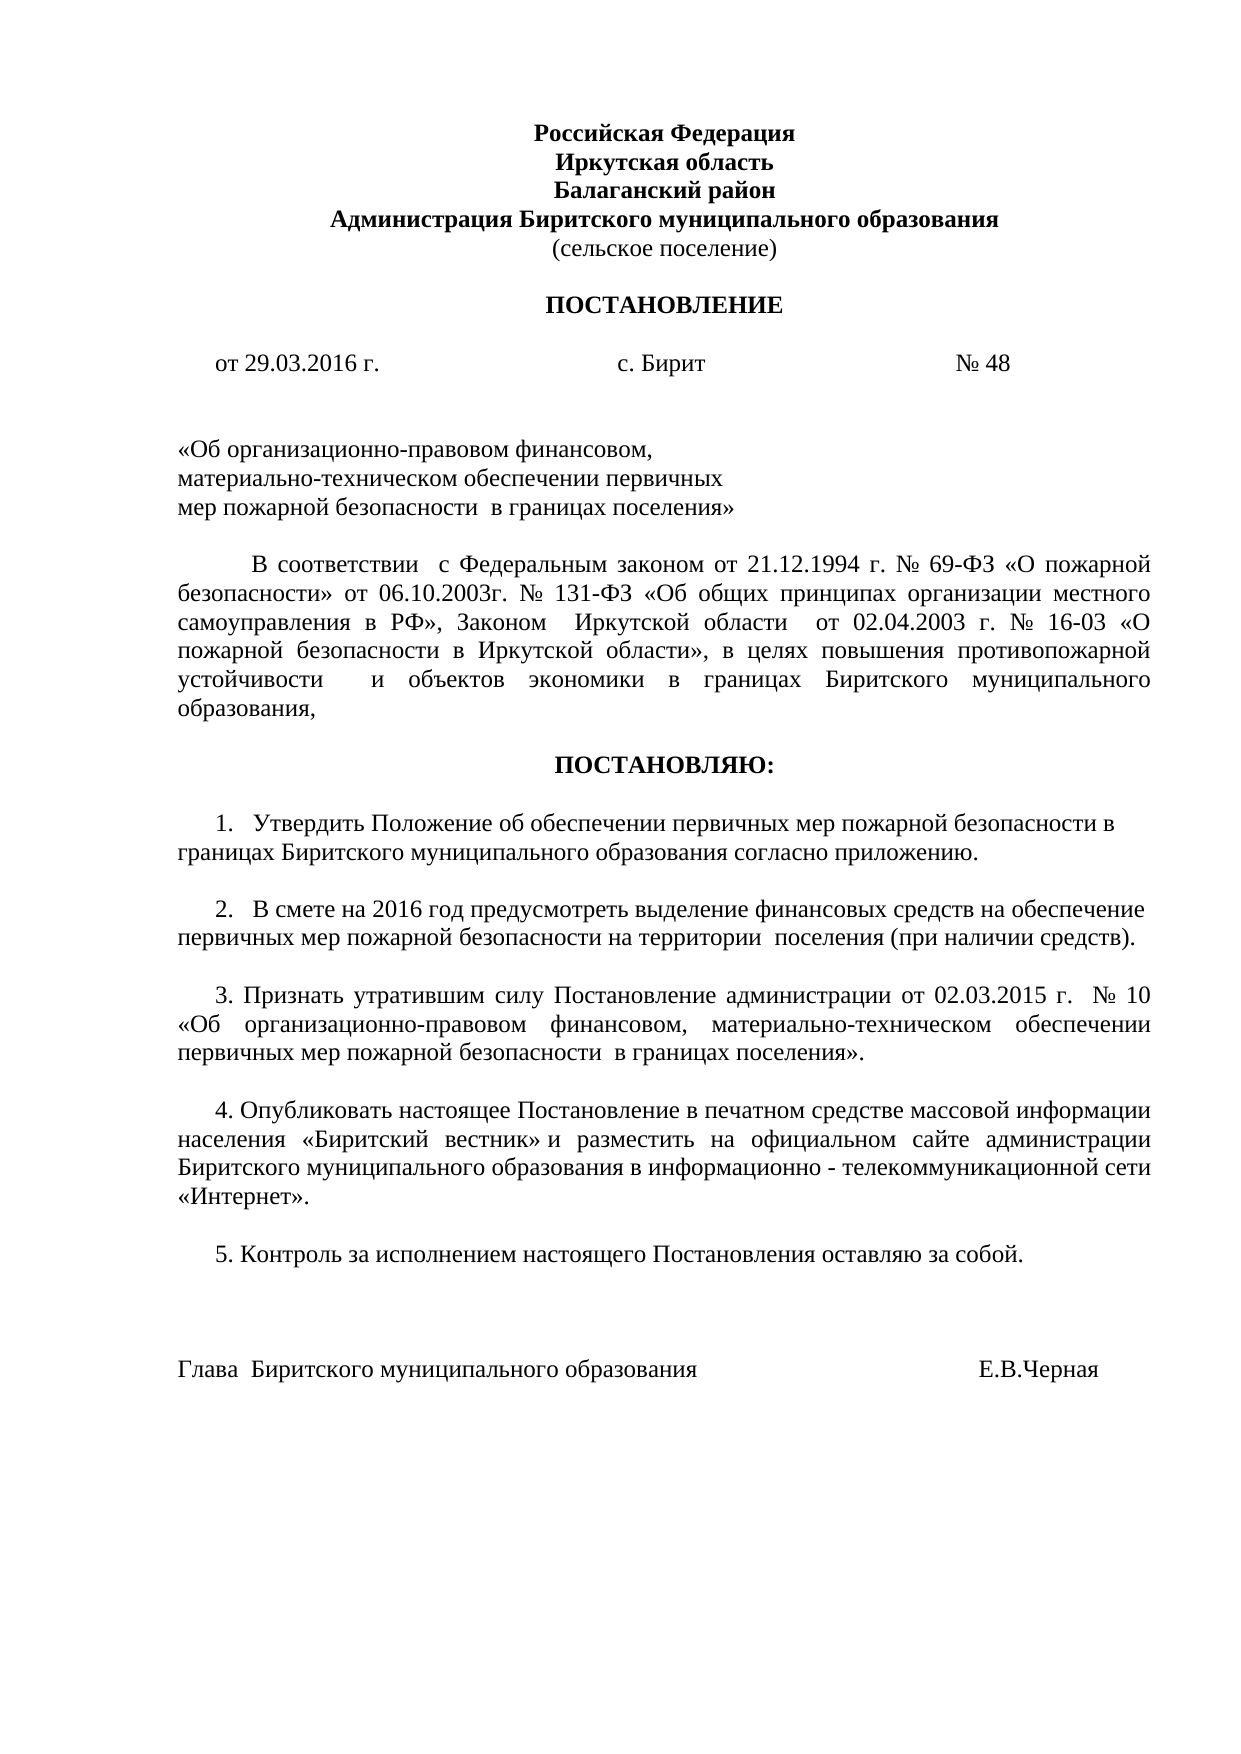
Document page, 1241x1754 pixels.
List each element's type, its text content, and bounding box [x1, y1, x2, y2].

text 3. Признать утратившим силу Постановление администрации от 02.03.2015 г. № 10 «Об организационно-правовом финансовом, материально-техническом обеспечении первичных мер пожарной безопасности в границах поселения». [177, 980, 1152, 1066]
text 5. Контроль за исполнением настоящего Постановления оставляю за собой. [177, 1239, 1152, 1267]
text материально-техническом обеспечении первичных [177, 463, 1152, 492]
text (сельское поселение) [177, 233, 1152, 262]
list Утвердить Положение об обеспечении первичных мер пожарной безопасности в [215, 808, 1152, 837]
text Глава Биритского муниципального образования Е.В.Черная [177, 1354, 1152, 1382]
text ПОСТАНОВЛЯЮ: [177, 751, 1152, 779]
text Администрация Биритского муниципального образования [177, 204, 1152, 233]
text Балаганский район [177, 176, 1152, 204]
text «Об организационно-правовом финансовом, [177, 434, 1152, 463]
text первичных мер пожарной безопасности на территории поселения (при наличии средств). [177, 922, 1152, 951]
text границах Биритского муниципального образования согласно приложению. [177, 837, 1152, 866]
text Иркутская область [177, 147, 1152, 176]
text мер пожарной безопасности в границах поселения» [177, 492, 1152, 521]
text Российская Федерация [177, 118, 1152, 147]
text В соответствии с Федеральным законом от 21.12.1994 г. № 69-ФЗ «О пожарной безопасности» от 06.10.2003г. № 131-ФЗ «Об общих принципах организации местного самоуправления в РФ», Законом Иркутской области от 02.04.2003 г. № 16-03 «О пожарной безопасности в Иркутской области», в целях повышения противопожарной устойчивости и объектов экономики в границах Биритского муниципального образования, [177, 549, 1152, 722]
text 4. Опубликовать настоящее Постановление в печатном средстве массовой информации населения «Биритский вестник» и разместить на официальном сайте администрации Биритского муниципального образования в информационно - телекоммуникационной сети «Интернет». [177, 1095, 1152, 1210]
list В смете на 2016 год предусмотреть выделение финансовых средств на обеспечение [215, 894, 1152, 922]
text от 29.03.2016 г. с. Бирит № 48 [215, 348, 1152, 377]
text ПОСТАНОВЛЕНИЕ [177, 291, 1152, 319]
